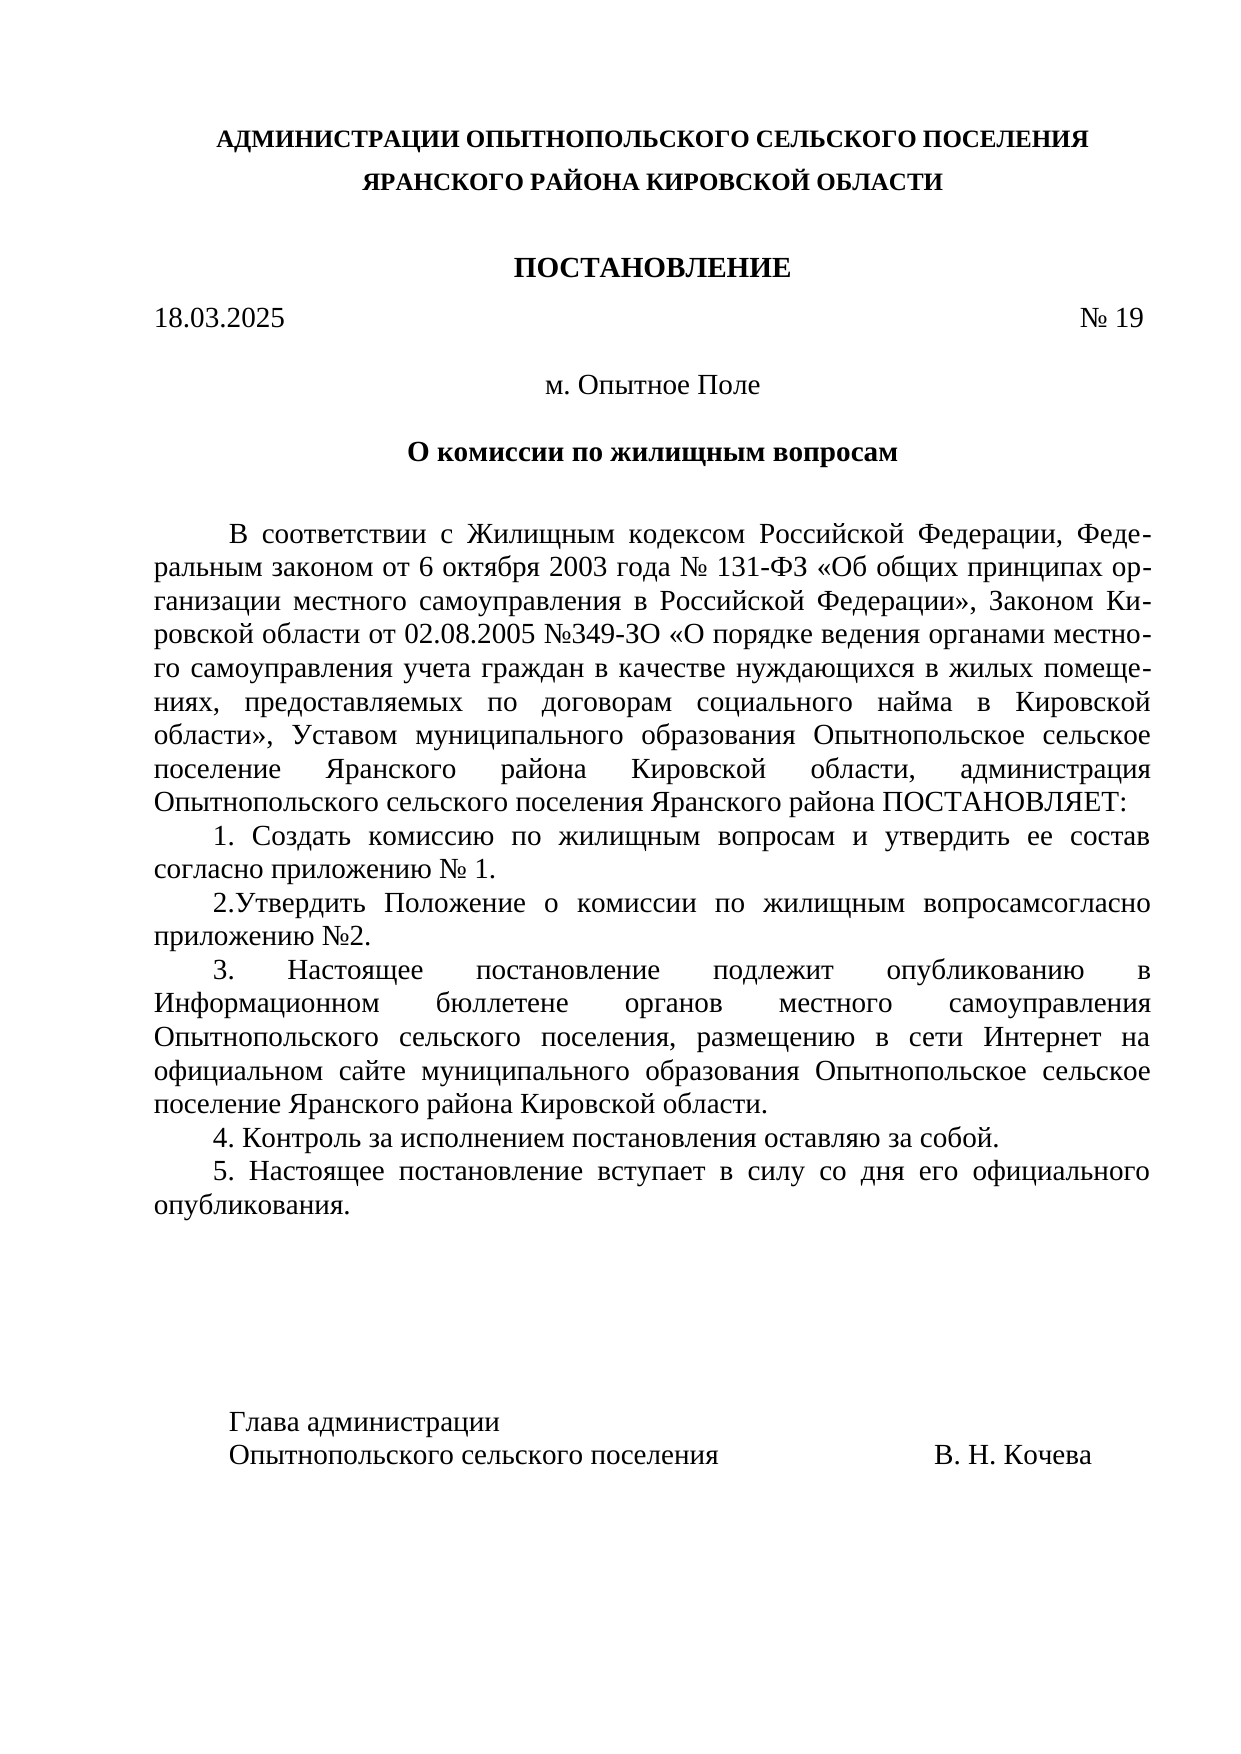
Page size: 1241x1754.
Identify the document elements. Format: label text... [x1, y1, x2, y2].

text 1. Создать комиссию по жилищным вопросам и утвердить ее состав согласно приложению № 1. [153, 818, 1152, 885]
subtitle АДМИНИСТРАЦИИ ОПЫТНОПОЛЬСКОГО СЕЛЬСКОГО ПОСЕЛЕНИЯ [153, 124, 1152, 153]
text О комиссии по жилищным вопросам [153, 434, 1152, 468]
text В соответствии с Жилищным кодексом Российской Федерации, Федеральным законом от 6 октября 2003 года № 131-ФЗ «Об общих принципах организации местного самоуправления в Российской Федерации», Законом Кировской области от 02.08.2005 №349-ЗО «О порядке ведения органами местного самоуправления учета граждан в качестве нуждающихся в жилых помещениях, предоставляемых по договорам социального найма в Кировской области», Уставом муниципального образования Опытнопольское сельское поселение Яранского района Кировской области, администрация Опытнопольского сельского поселения Яранского района ПОСТАНОВЛЯЕТ: [153, 516, 1152, 818]
text 18.03.2025 № 19 [153, 300, 1152, 334]
list 2.Утвердить Положение о комиссии по жилищным вопросамсогласно приложению №2. [153, 885, 1152, 952]
list Глава администрации [228, 1404, 1152, 1437]
subtitle ЯРАНСКОГО РАЙОНА КИРОВСКОЙ ОБЛАСТИ [153, 167, 1152, 196]
text 3. Настоящее постановление подлежит опубликованию в Информационном бюллетене органов местного самоуправления Опытнопольского сельского поселения, размещению в сети Интернет на официальном сайте муниципального образования Опытнопольское сельское поселение Яранского района Кировской области. [153, 952, 1152, 1120]
text м. Опытное Поле [153, 367, 1152, 401]
text 5. Настоящее постановление вступает в силу со дня его официального опубликования. [153, 1153, 1152, 1220]
text 4. Контроль за исполнением постановления оставляю за собой. [153, 1120, 1152, 1153]
text Опытнопольского сельского поселения В. Н. Кочева [228, 1437, 1152, 1471]
subtitle ПОСТАНОВЛЕНИЕ [153, 250, 1152, 283]
